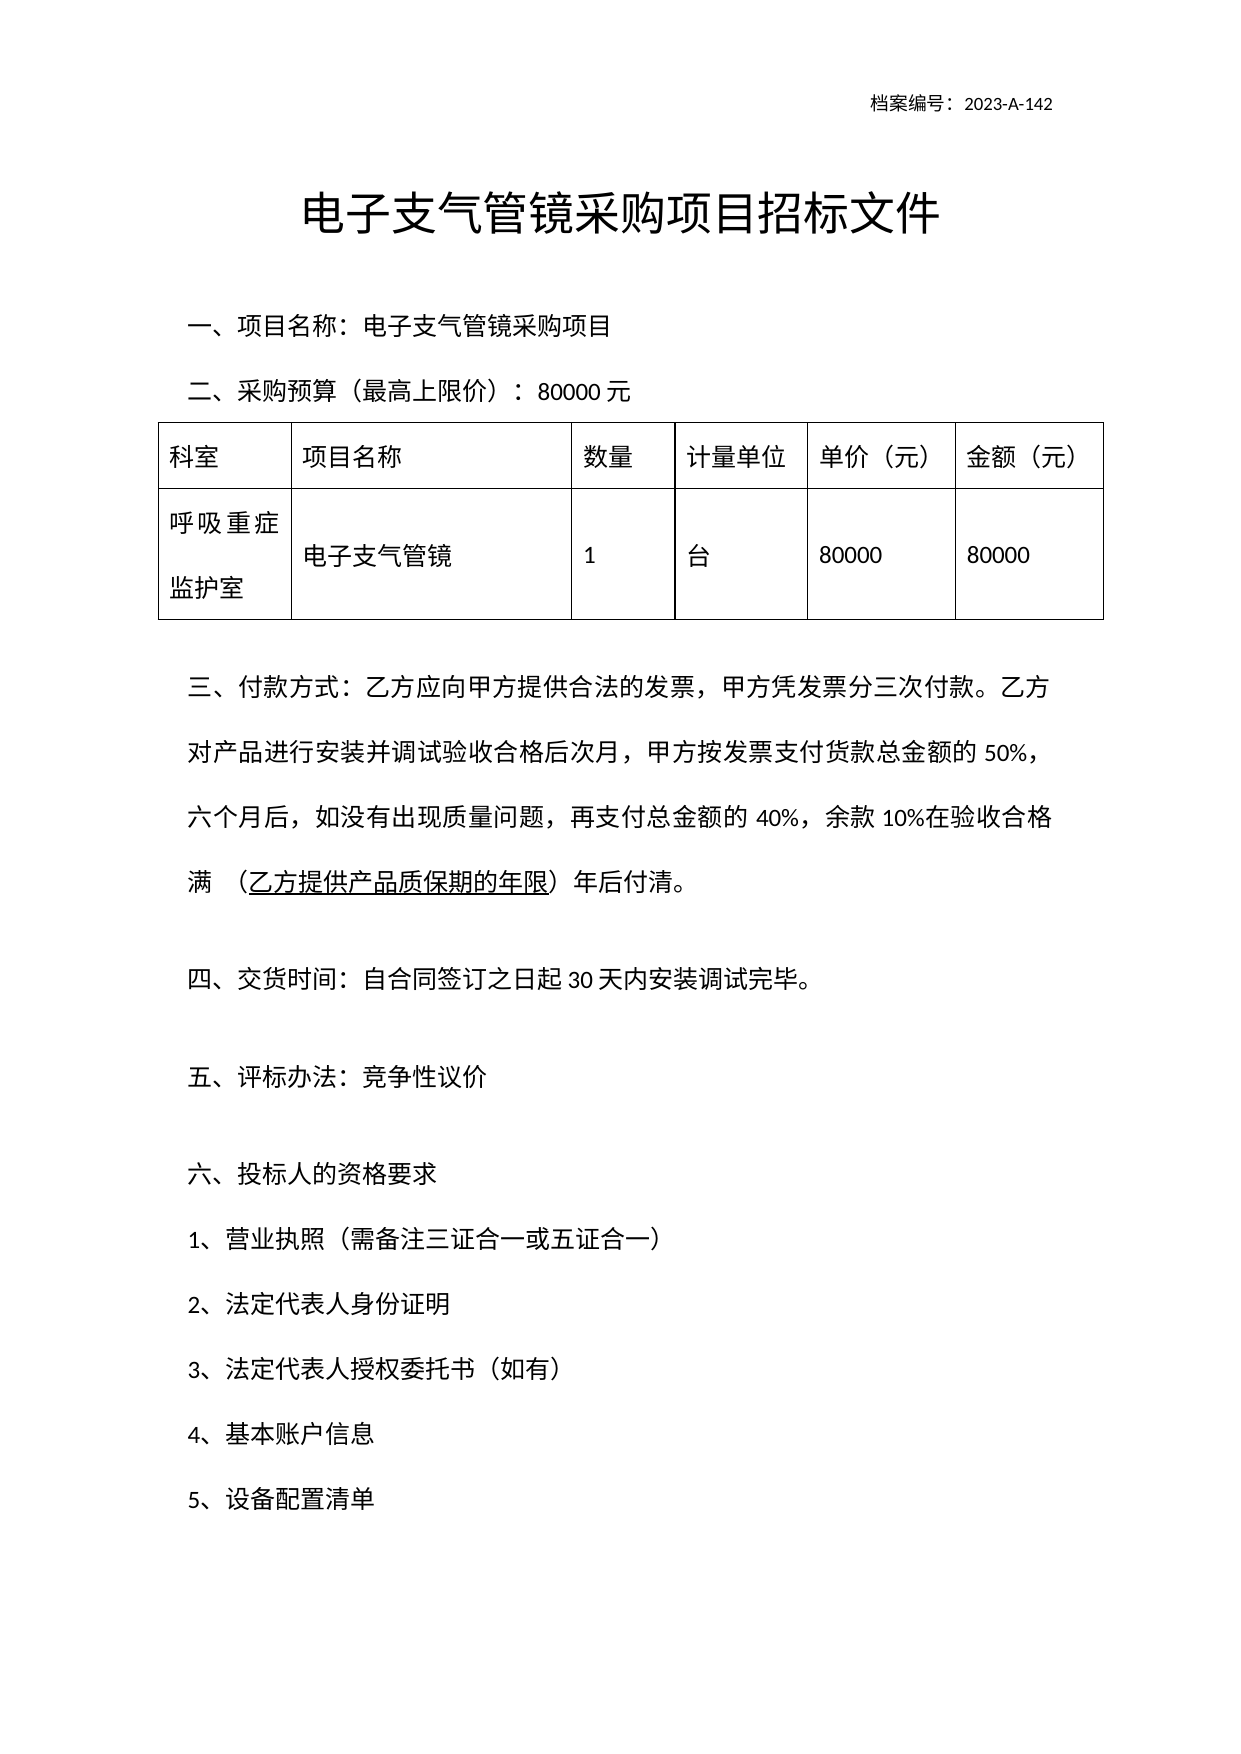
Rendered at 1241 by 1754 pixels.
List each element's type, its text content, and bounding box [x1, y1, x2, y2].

table_cell 电子支气管镜 [292, 489, 571, 619]
text 一、项目名称：电子支气管镜采购项目 [187, 292, 1053, 357]
text 5、设备配置清单 [187, 1465, 1053, 1530]
text 3、法定代表人授权委托书（如有） [187, 1335, 1053, 1400]
text 电子支气管镜采购项目招标文件 [187, 162, 1053, 259]
table_cell 1 [572, 489, 674, 619]
table_header 科室 [159, 423, 291, 488]
text 二、采购预算（最高上限价）：80000元 [187, 357, 1053, 422]
table_header 计量单位 [676, 423, 807, 488]
table_header 数量 [572, 423, 674, 488]
text 六、投标人的资格要求 [187, 1140, 1053, 1205]
text 五、评标办法：竞争性议价 [187, 1043, 1053, 1108]
table_cell 呼吸重症监护室 [159, 489, 291, 619]
text 4、基本账户信息 [187, 1400, 1053, 1465]
table_header 金额（元） [956, 423, 1103, 488]
table_header 单价（元） [808, 423, 955, 488]
table_cell 台 [676, 489, 807, 619]
table_header 项目名称 [292, 423, 571, 488]
table_cell 80000 [956, 489, 1103, 619]
text 四、交货时间：自合同签订之日起30天内安装调试完毕。 [187, 945, 1053, 1010]
table_cell 80000 [808, 489, 955, 619]
text 三、付款方式：乙方应向甲方提供合法的发票，甲方凭发票分三次付款。乙方对产品进行安装并调试验收合格后次月，甲方按发票支付货款总金额的50%，六个月后，如没有出现质量问题，再支付总金额的40%，余款10%在验收合格满 （乙方提供产品质保期的年限）年后付清。 [187, 653, 1053, 913]
text 2、法定代表人身份证明 [187, 1270, 1053, 1335]
text 1、营业执照（需备注三证合一或五证合一） [187, 1205, 1053, 1270]
